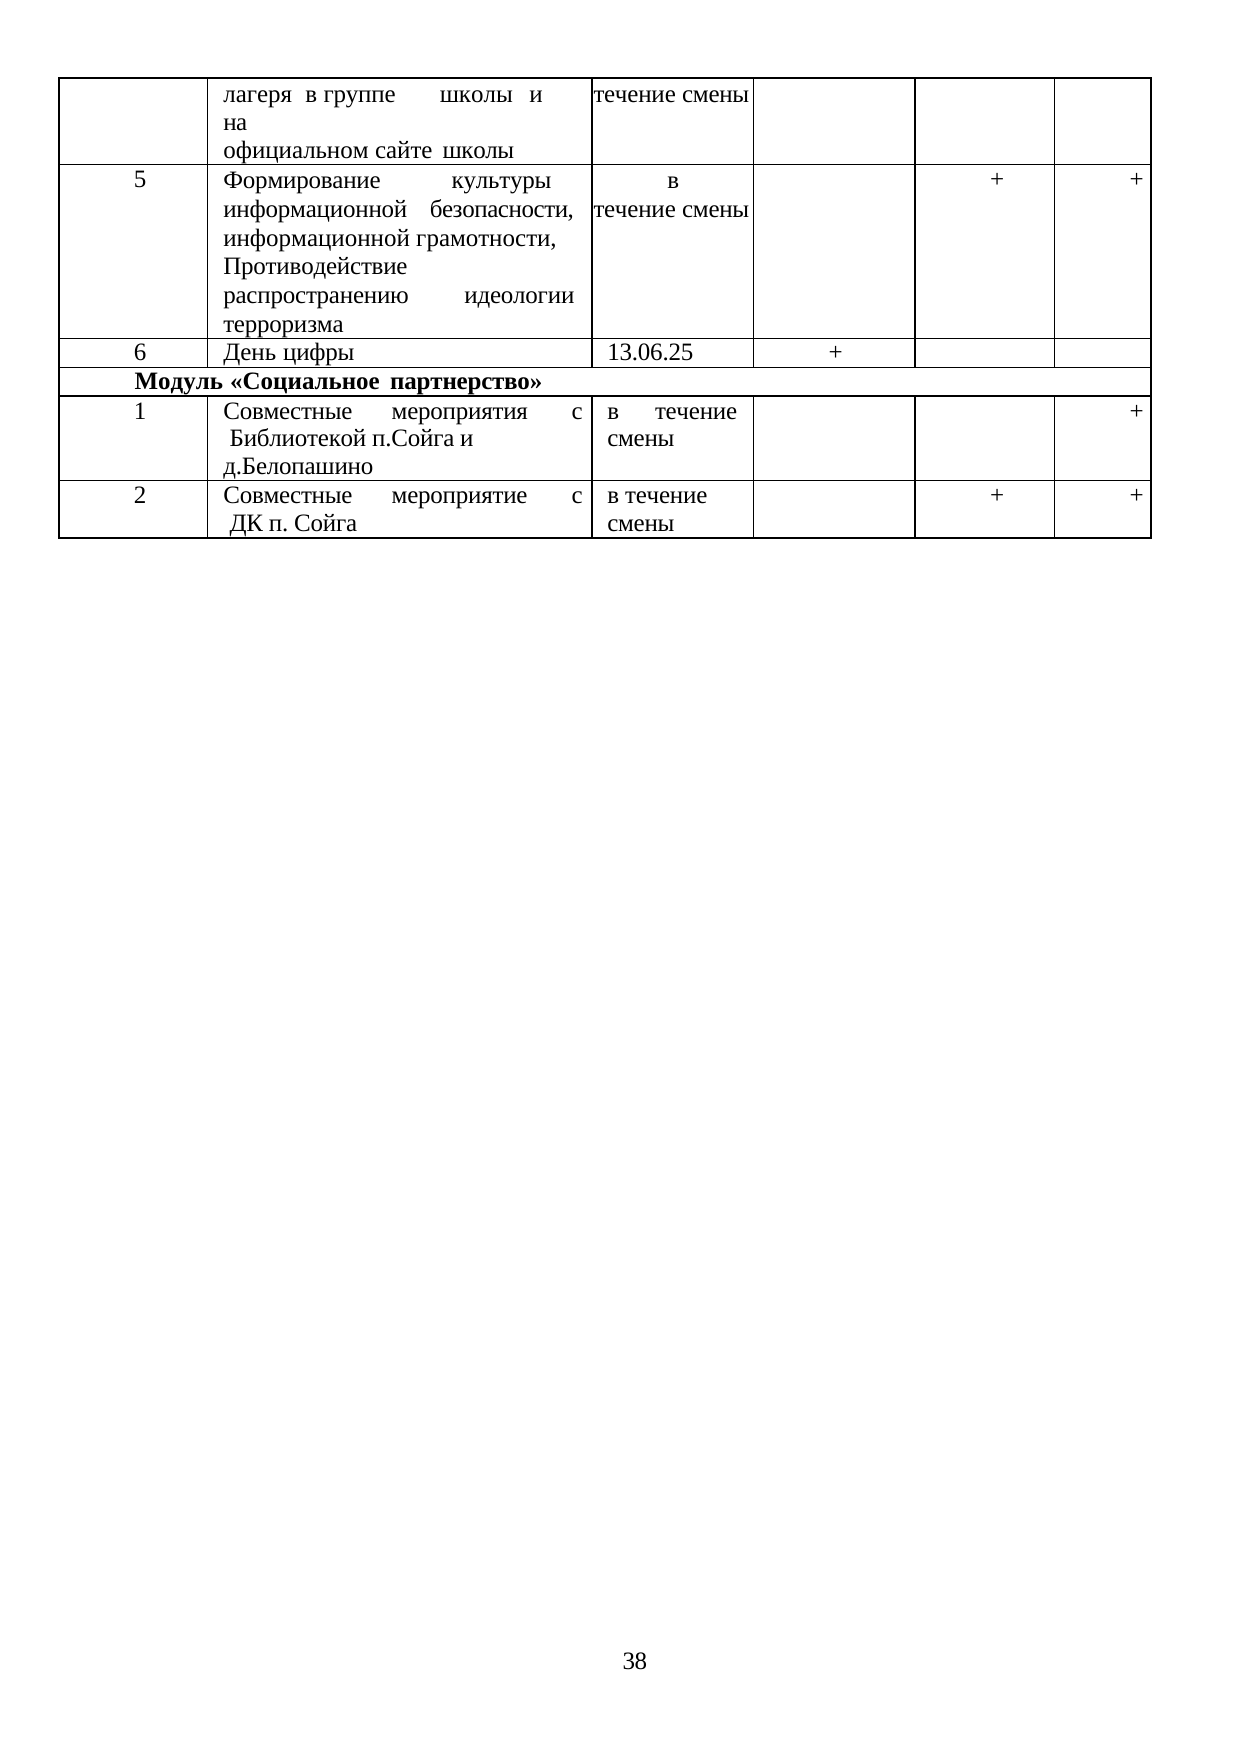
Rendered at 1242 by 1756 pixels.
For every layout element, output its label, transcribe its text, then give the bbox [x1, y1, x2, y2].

table_cell [916, 339, 1054, 366]
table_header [208, 79, 591, 164]
table_header в течение смены [593, 79, 753, 164]
table_cell + [1055, 397, 1150, 480]
table_cell + [1055, 165, 1150, 338]
table_header + [916, 79, 1054, 164]
table_cell День цифры [208, 339, 591, 366]
table_cell Совместные мероприятие с ДК п. Сойга [208, 481, 591, 537]
table_cell Модуль «Социальное партнерство» [60, 368, 1150, 395]
table_cell в течение смены [593, 397, 753, 480]
table_cell [754, 165, 914, 338]
table_cell 2 [60, 481, 207, 537]
table_cell 6 [60, 339, 207, 366]
table_cell + [1055, 481, 1150, 537]
table_cell [754, 481, 914, 537]
table_cell [916, 397, 1054, 480]
table_header + [1055, 79, 1150, 164]
table_cell + [754, 339, 914, 366]
table_cell + [916, 481, 1054, 537]
table_header 4 [60, 79, 207, 164]
table_cell в течение смены [593, 481, 753, 537]
table_cell Формирование культуры информационной безопасности, информационной грамотности, Противодействие распространению идеологии терроризма [208, 165, 591, 338]
table_cell 13.06.25 [593, 339, 753, 366]
table_cell в течение смены [593, 165, 753, 338]
table_cell [754, 397, 914, 480]
table_cell + [916, 165, 1054, 338]
table_header [754, 79, 914, 164]
table_cell 1 [60, 397, 207, 480]
table_cell 5 [60, 165, 207, 338]
table_cell [1055, 339, 1150, 366]
table_cell Совместные мероприятия с Библиотекой п.Сойга и д.Белопашино [208, 397, 591, 480]
